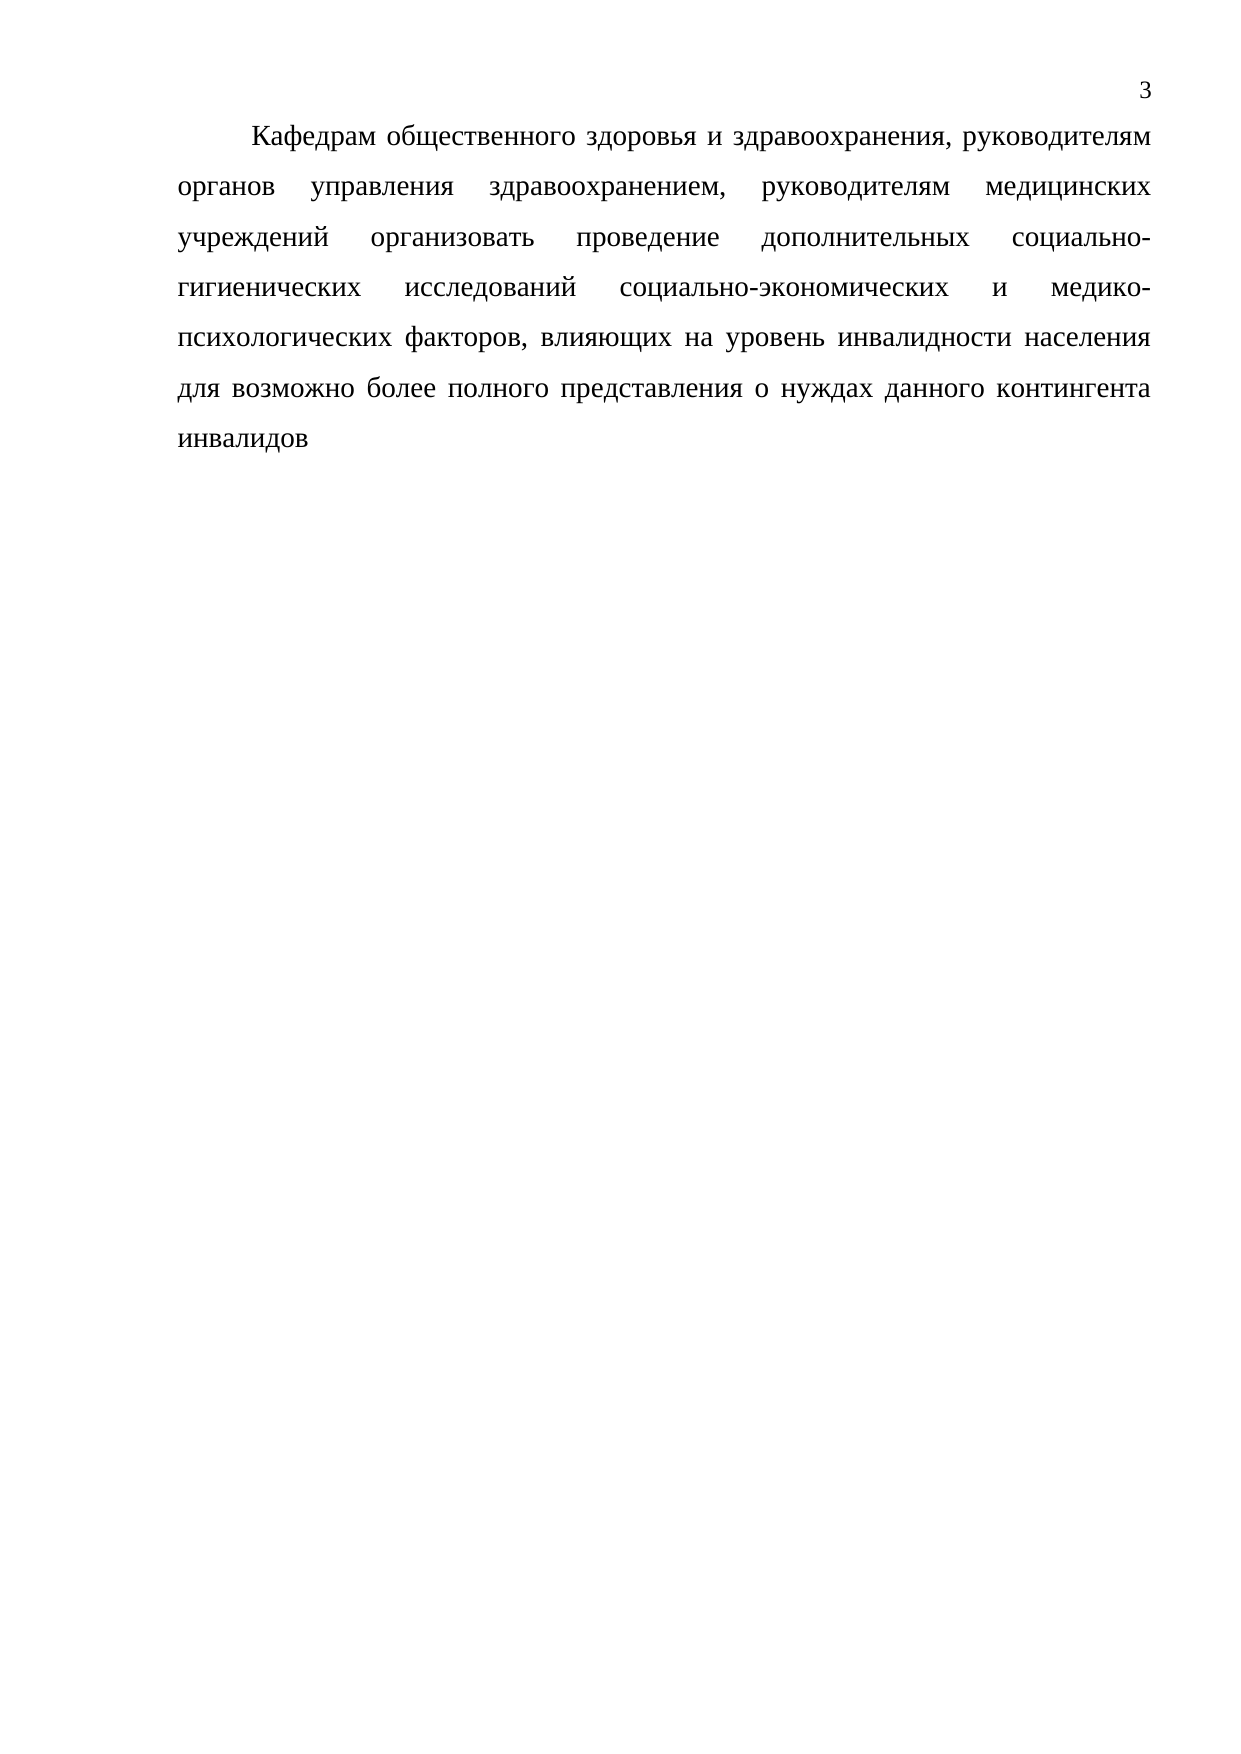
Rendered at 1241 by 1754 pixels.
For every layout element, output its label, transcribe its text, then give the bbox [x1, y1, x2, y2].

text Кафедрам общественного здоровья и здравоохранения, руководителям органов управления здравоохранением, руководителям медицинских учреждений организовать проведение дополнительных социально-гигиенических исследований социально-экономических и медико-психологических факторов, влияющих на уровень инвалидности населения для возможно более полного представления о нуждах данного контингента инвалидов [177, 118, 1152, 453]
